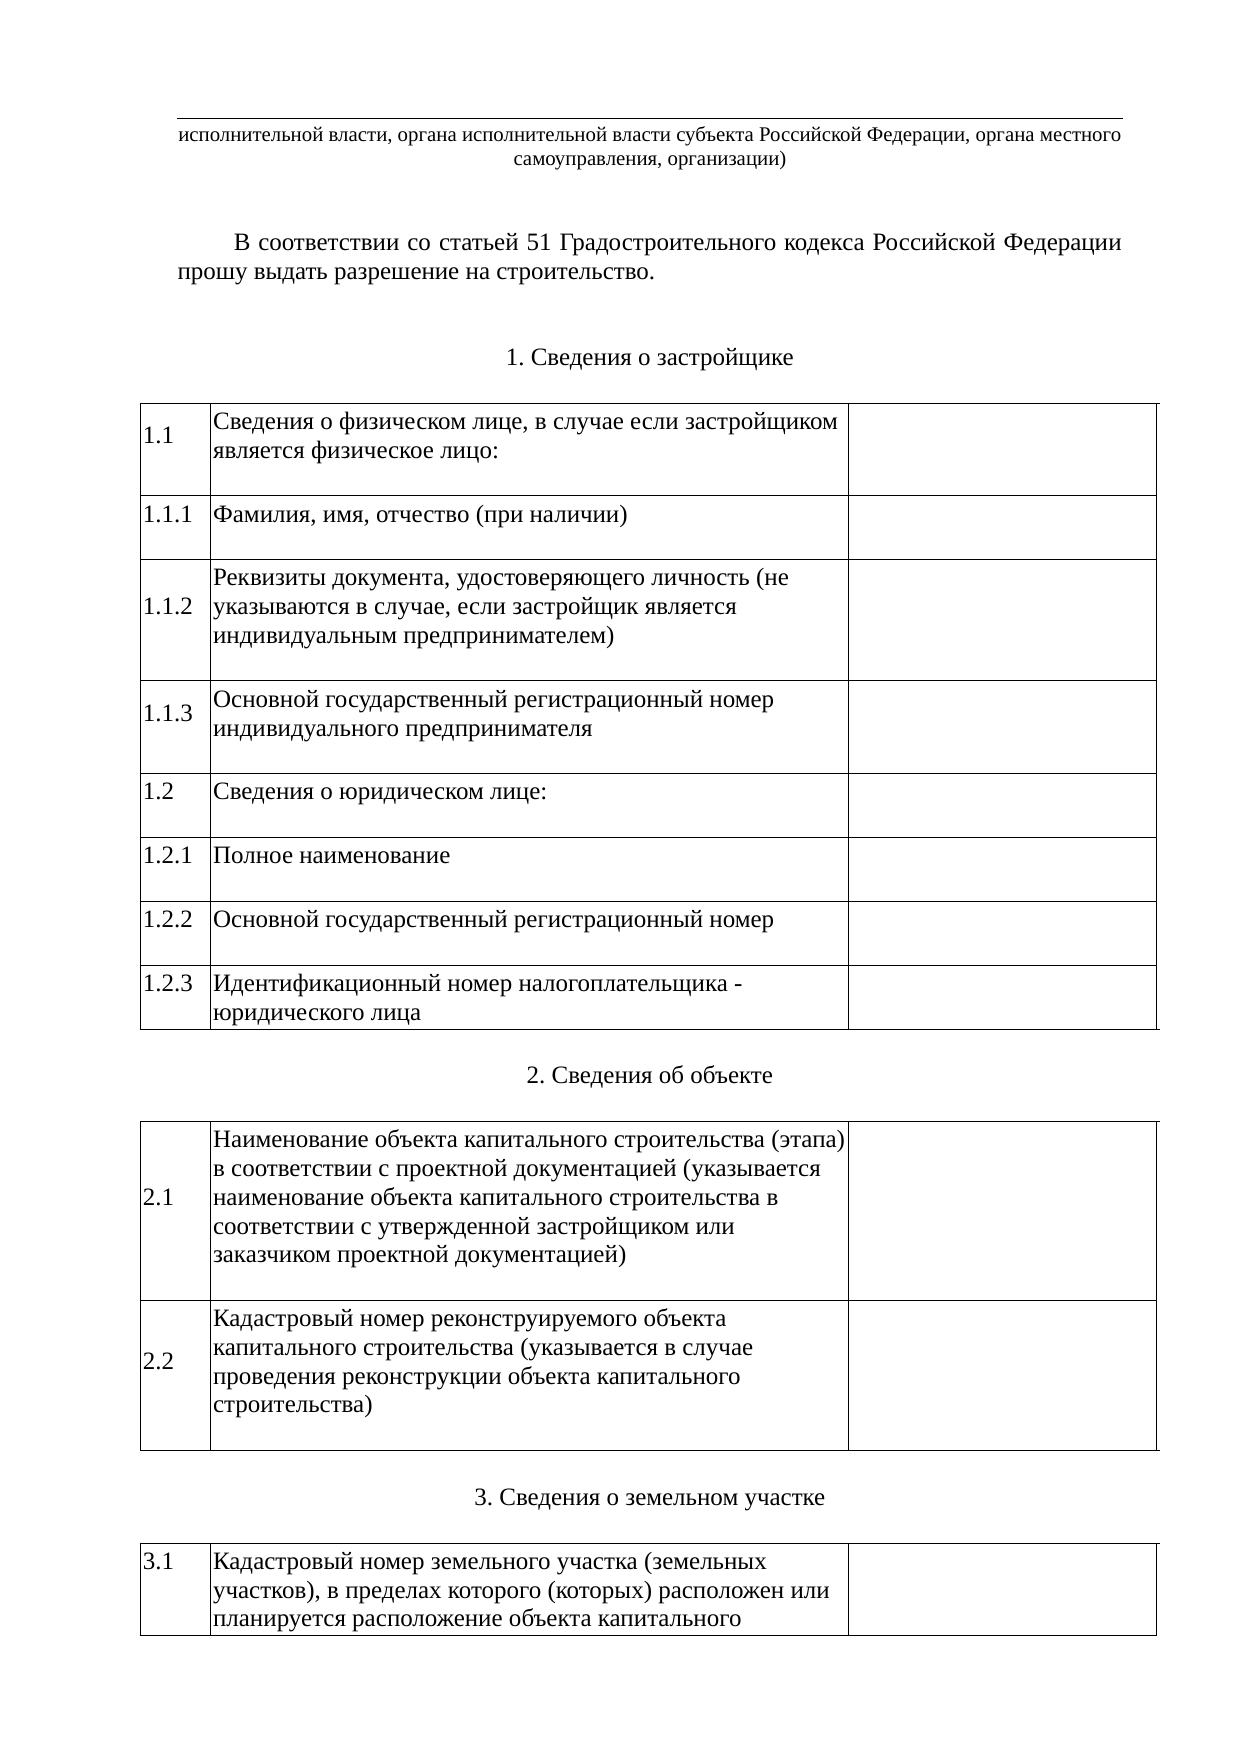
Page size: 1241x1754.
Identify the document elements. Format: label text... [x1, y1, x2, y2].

text В соответствии со статьей 51 Градостроительного кодекса Российской Федерации прошу выдать разрешение на строительство. [177, 227, 1122, 285]
table_cell 3.1 [141, 1544, 210, 1635]
table_cell 1.1.2 [141, 560, 210, 680]
table_cell 1.2.2 [141, 902, 210, 964]
table_cell Полное наименование [211, 838, 848, 901]
table_cell 1.1 [141, 404, 210, 495]
table_cell [849, 404, 1156, 495]
table_cell [849, 902, 1156, 964]
table_cell 2.2 [141, 1301, 210, 1450]
table_cell [849, 681, 1156, 773]
table_cell Фамилия, имя, отчество (при наличии) [211, 496, 848, 559]
table_cell [849, 774, 1156, 837]
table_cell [211, 1544, 848, 1635]
table_cell Сведения о физическом лице, в случае если застройщиком является физическое лицо: [211, 404, 848, 495]
table_cell 1.2.1 [141, 838, 210, 901]
table_cell 2. Сведения об объекте [140, 1030, 1159, 1121]
table_cell [849, 1544, 1156, 1635]
table_header 1. Сведения о застройщике [140, 342, 1159, 403]
table_cell Основной государственный регистрационный номер [211, 902, 848, 964]
table_cell Наименование объекта капитального строительства (этапа) в соответствии с проектной документацией (указывается наименование объекта капитального строительства в соответствии с утвержденной застройщиком или заказчиком проектной документацией) [211, 1122, 848, 1300]
table_cell 2.1 [141, 1122, 210, 1300]
table_cell Основной государственный регистрационный номер индивидуального предпринимателя [211, 681, 848, 773]
table_cell 1.1.1 [141, 496, 210, 559]
table_cell [849, 1301, 1156, 1450]
table_cell [849, 1122, 1156, 1300]
table_cell [849, 966, 1156, 1028]
table_cell 3. Сведения о земельном участке [140, 1451, 1159, 1543]
table_cell Идентификационный номер налогоплательщика - юридического лица [211, 966, 848, 1028]
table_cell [177, 119, 1122, 198]
table_cell Кадастровый номер реконструируемого объекта капитального строительства (указывается в случае проведения реконструкции объекта капитального строительства) [211, 1301, 848, 1450]
table_cell 1.2.3 [141, 966, 210, 1028]
table_cell [849, 560, 1156, 680]
table_cell Реквизиты документа, удостоверяющего личность (не указываются в случае, если застройщик является индивидуальным предпринимателем) [211, 560, 848, 680]
table_cell [849, 838, 1156, 901]
table_cell Сведения о юридическом лице: [211, 774, 848, 837]
table_cell [849, 496, 1156, 559]
table_cell 1.2 [141, 774, 210, 837]
table_cell 1.1.3 [141, 681, 210, 773]
